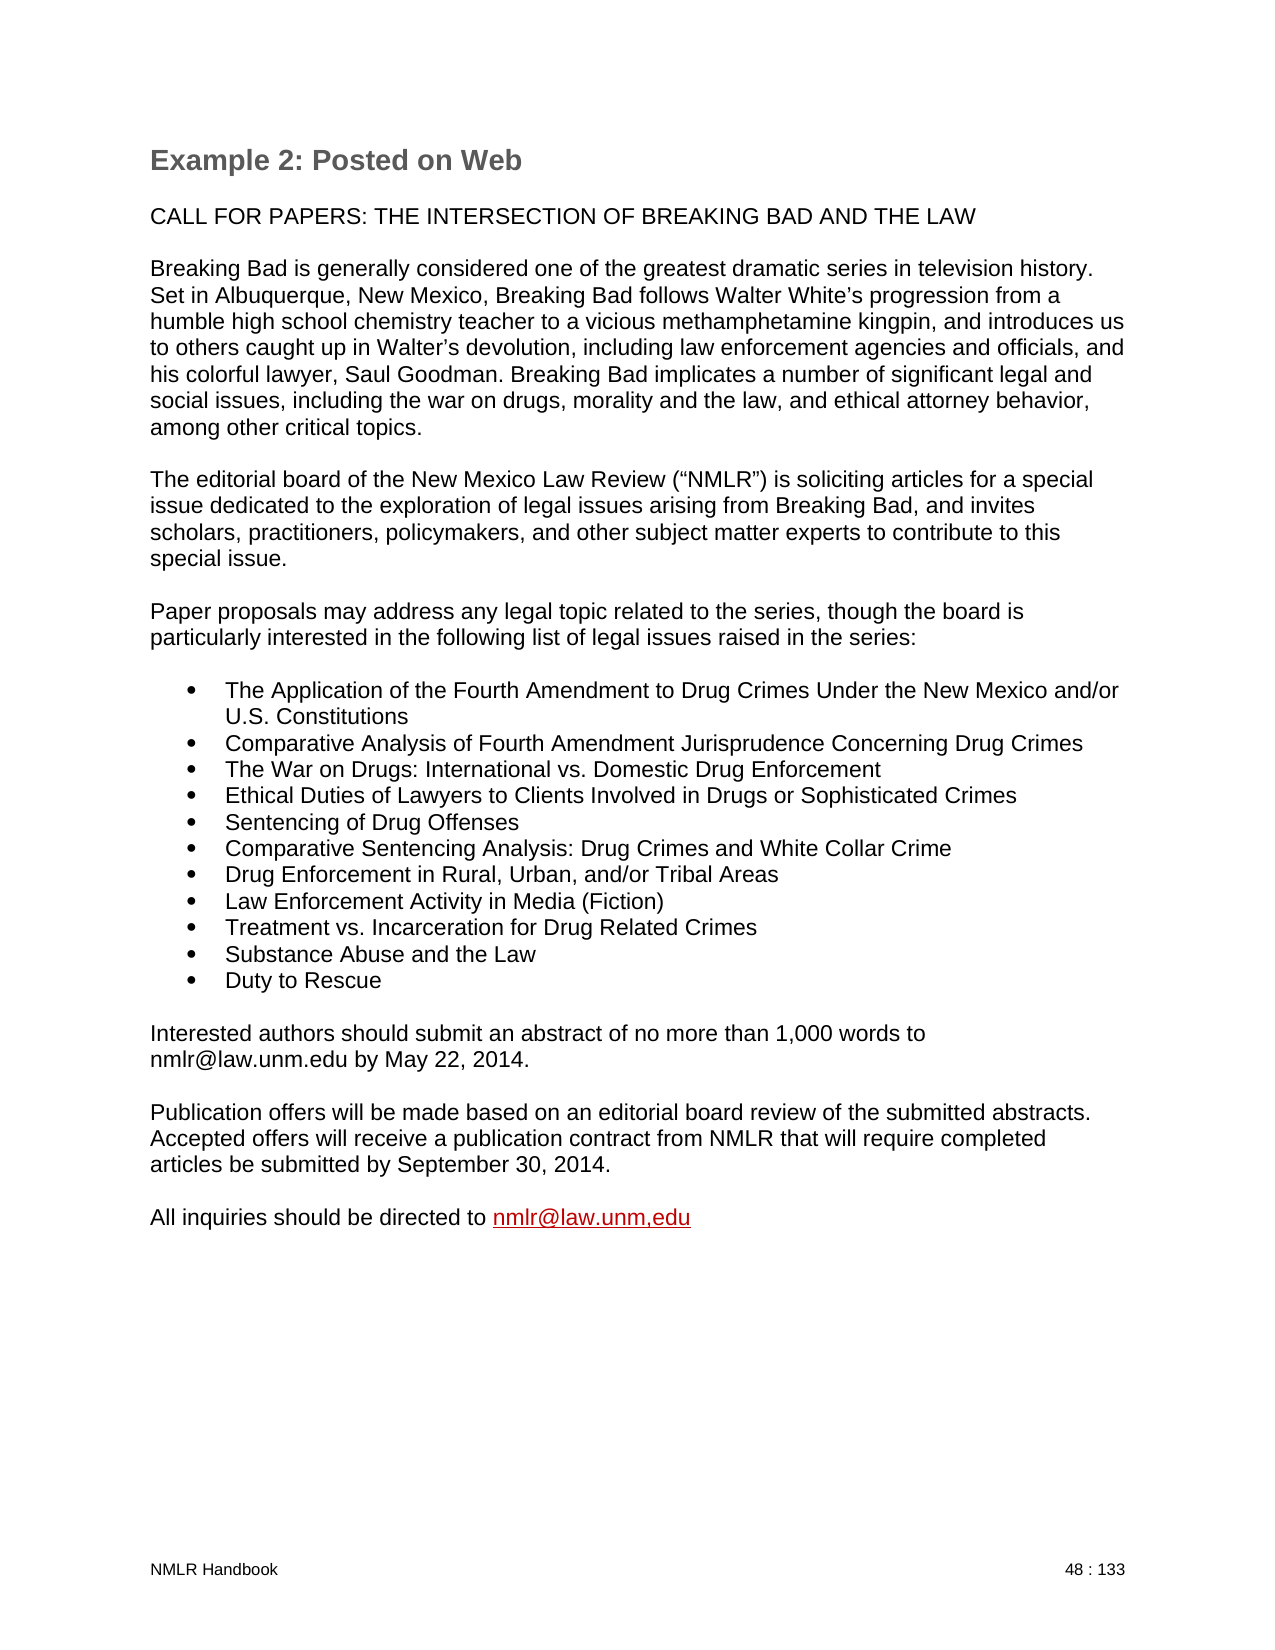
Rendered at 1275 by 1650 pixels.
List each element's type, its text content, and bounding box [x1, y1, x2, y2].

text Breaking Bad is generally considered one of the greatest dramatic series in television history. Set in Albuquerque, New Mexico, Breaking Bad follows Walter White’s progression from a humble high school chemistry teacher to a vicious methamphetamine kingpin, and introduces us to others caught up in Walter’s devolution, including law enforcement agencies and officials, and his colorful lawyer, Saul Goodman. Breaking Bad implicates a number of significant legal and social issues, including the war on drugs, morality and the law, and ethical attorney behavior, among other critical topics. [150, 255, 1125, 440]
list The War on Drugs: International vs. Domestic Drug Enforcement [187, 756, 1125, 782]
text Interested authors should submit an abstract of no more than 1,000 words to nmlr@law.unm.edu by May 22, 2014. [150, 1019, 1125, 1072]
subtitle Example 2: Posted on Web [150, 143, 1125, 176]
text CALL FOR PAPERS: THE INTERSECTION OF BREAKING BAD AND THE LAW [150, 203, 1125, 229]
text All inquiries should be directed to nmlr@law.unm,edu [150, 1204, 1125, 1230]
list The Application of the Fourth Amendment to Drug Crimes Under the New Mexico and/or U.S. Constitutions [187, 677, 1125, 730]
list Sentencing of Drug Offenses [187, 809, 1125, 835]
list Treatment vs. Incarceration for Drug Related Crimes [187, 914, 1125, 941]
list Drug Enforcement in Rural, Urban, and/or Tribal Areas [187, 861, 1125, 888]
list Comparative Sentencing Analysis: Drug Crimes and White Collar Crime [187, 835, 1125, 861]
text Paper proposals may address any legal topic related to the series, though the board is particularly interested in the following list of legal issues raised in the series: [150, 598, 1125, 651]
list Ethical Duties of Lawyers to Clients Involved in Drugs or Sophisticated Crimes [187, 782, 1125, 809]
list Comparative Analysis of Fourth Amendment Jurisprudence Concerning Drug Crimes [187, 730, 1125, 756]
text Publication offers will be made based on an editorial board review of the submitted abstracts. Accepted offers will receive a publication contract from NMLR that will require completed articles be submitted by September 30, 2014. [150, 1099, 1125, 1178]
list Substance Abuse and the Law [187, 941, 1125, 967]
list Duty to Rescue [187, 967, 1125, 993]
list Law Enforcement Activity in Media (Fiction) [187, 888, 1125, 914]
text The editorial board of the New Mexico Law Review (“NMLR”) is soliciting articles for a special issue dedicated to the exploration of legal issues arising from Breaking Bad, and invites scholars, practitioners, policymakers, and other subject matter experts to contribute to this special issue. [150, 466, 1125, 572]
